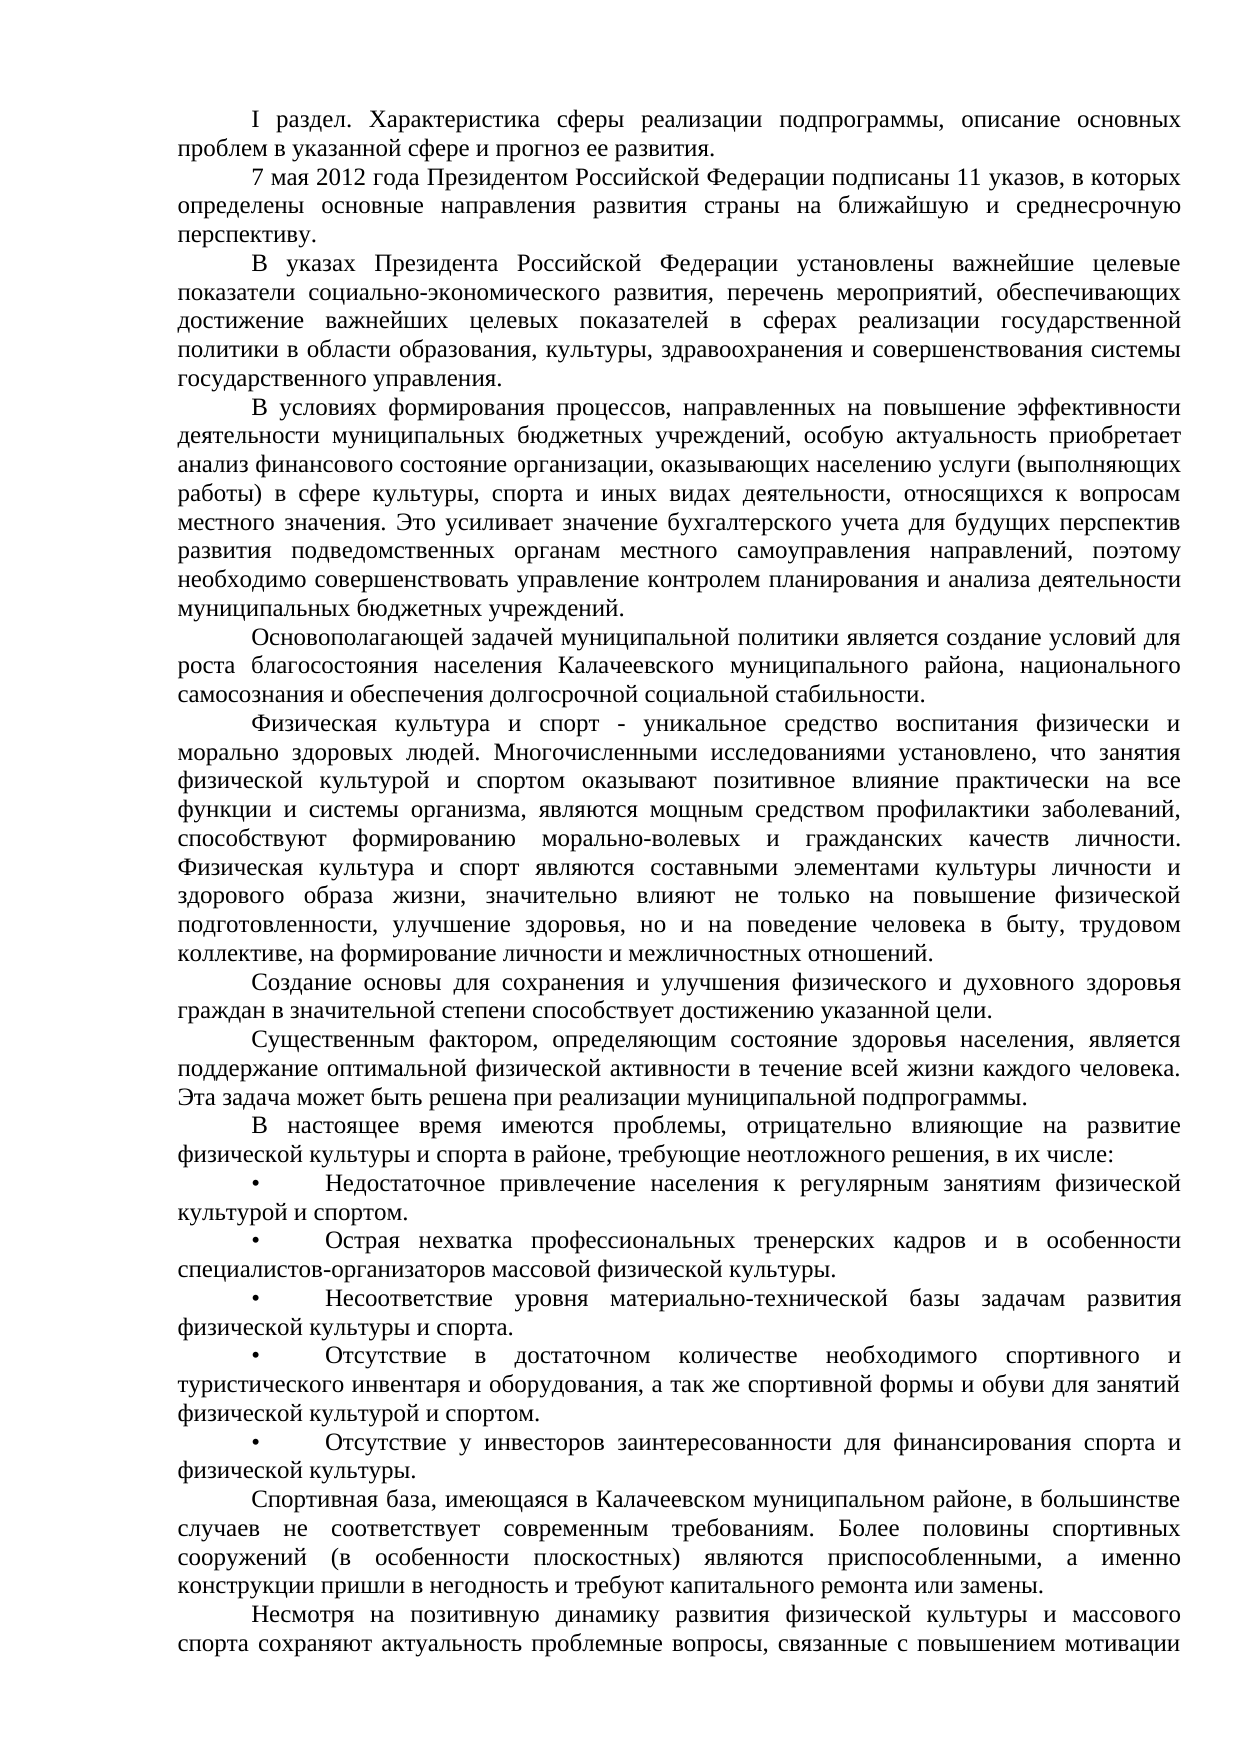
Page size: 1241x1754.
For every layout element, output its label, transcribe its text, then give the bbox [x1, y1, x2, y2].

text Существенным фактором, определяющим состояние здоровья населения, является поддержание оптимальной физической активности в течение всей жизни каждого человека. Эта задача может быть решена при реализации муниципальной подпрограммы. [177, 1024, 1182, 1111]
list Острая нехватка профессиональных тренерских кадров и в особенности специалистов-организаторов массовой физической культуры. [177, 1226, 1182, 1283]
text Основополагающей задачей муниципальной политики является создание условий для роста благосостояния населения Калачеевского муниципального района, национального самосознания и обеспечения долгосрочной социальной стабильности. [177, 622, 1182, 708]
text Спортивная база, имеющаяся в Калачеевском муниципальном районе, в большинстве случаев не соответствует современным требованиям. Более половины спортивных сооружений (в особенности плоскостных) являются приспособленными, а именно конструкции пришли в негодность и требуют капитального ремонта или замены. [177, 1484, 1182, 1599]
text I раздел. Характеристика сферы реализации подпрограммы, описание основных проблем в указанной сфере и прогноз ее развития. [177, 104, 1182, 162]
text В условиях формирования процессов, направленных на повышение эффективности деятельности муниципальных бюджетных учреждений, особую актуальность приобретает анализ финансового состояние организации, оказывающих населению услуги (выполняющих работы) в сфере культуры, спорта и иных видах деятельности, относящихся к вопросам местного значения. Это усиливает значение бухгалтерского учета для будущих перспектив развития подведомственных органам местного самоуправления направлений, поэтому необходимо совершенствовать управление контролем планирования и анализа деятельности муниципальных бюджетных учреждений. [177, 392, 1182, 622]
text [177, 1599, 1182, 1657]
list Несоответствие уровня материально-технической базы задачам развития физической культуры и спорта. [177, 1283, 1182, 1341]
text В настоящее время имеются проблемы, отрицательно влияющие на развитие физической культуры и спорта в районе, требующие неотложного решения, в их числе: [177, 1111, 1182, 1168]
text Создание основы для сохранения и улучшения физического и духовного здоровья граждан в значительной степени способствует достижению указанной цели. [177, 967, 1182, 1024]
text 7 мая 2012 года Президентом Российской Федерации подписаны 11 указов, в которых определены основные направления развития страны на ближайшую и среднесрочную перспективу. [177, 162, 1182, 248]
text В указах Президента Российской Федерации установлены важнейшие целевые показатели социально-экономического развития, перечень мероприятий, обеспечивающих достижение важнейших целевых показателей в сферах реализации государственной политики в области образования, культуры, здравоохранения и совершенствования системы государственного управления. [177, 248, 1182, 392]
text Физическая культура и спорт - уникальное средство воспитания физически и морально здоровых людей. Многочисленными исследованиями установлено, что занятия физической культурой и спортом оказывают позитивное влияние практически на все функции и системы организма, являются мощным средством профилактики заболеваний, способствуют формированию морально-волевых и гражданских качеств личности. Физическая культура и спорт являются составными элементами культуры личности и здорового образа жизни, значительно влияют не только на повышение физической подготовленности, улучшение здоровья, но и на поведение человека в быту, трудовом коллективе, на формирование личности и межличностных отношений. [177, 708, 1182, 967]
list Недостаточное привлечение населения к регулярным занятиям физической культурой и спортом. [177, 1168, 1182, 1226]
list Отсутствие у инвесторов заинтересованности для финансирования спорта и физической культуры. [177, 1427, 1182, 1484]
list Отсутствие в достаточном количестве необходимого спортивного и туристического инвентаря и оборудования, а так же спортивной формы и обуви для занятий физической культурой и спортом. [177, 1341, 1182, 1427]
